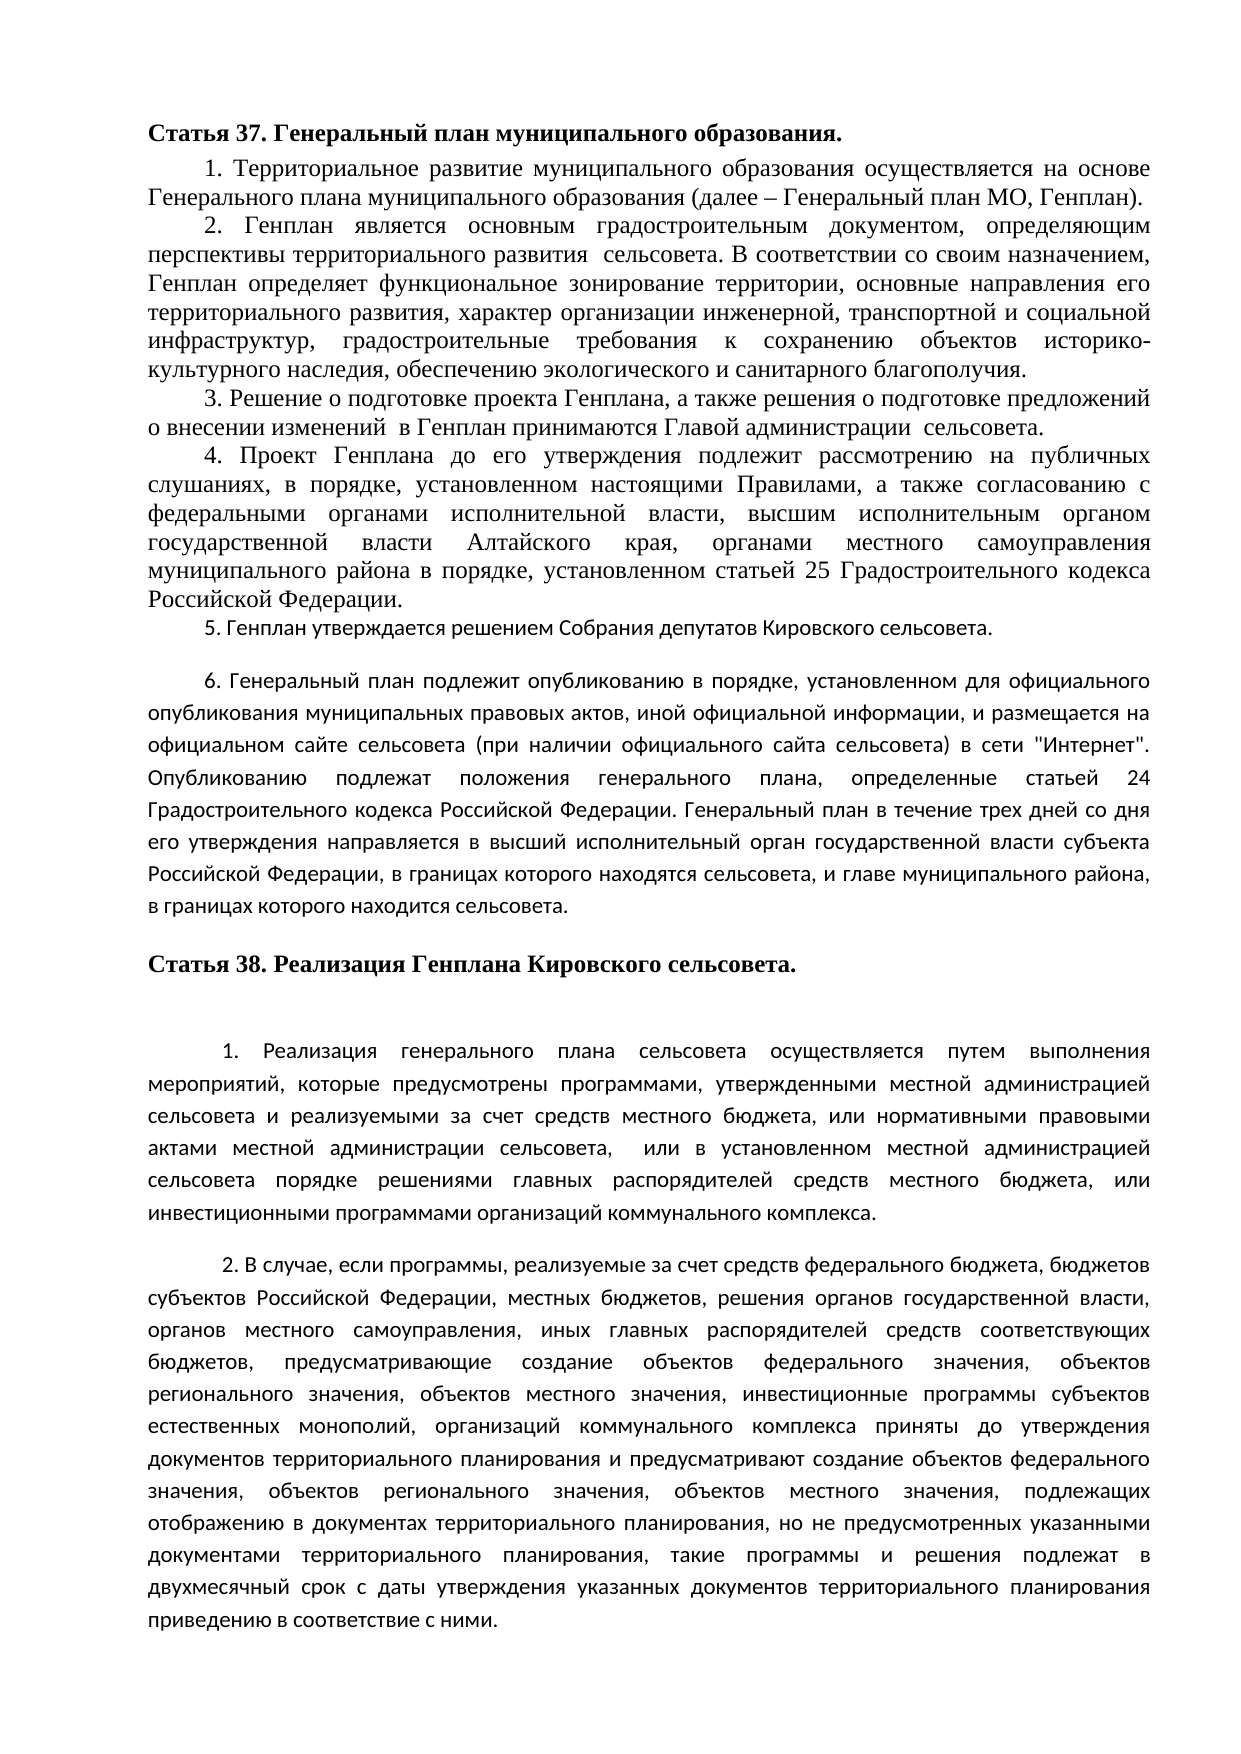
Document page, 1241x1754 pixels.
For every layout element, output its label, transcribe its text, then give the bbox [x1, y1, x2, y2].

text 6. Генеральный план подлежит опубликованию в порядке, установленном для официального опубликования муниципальных правовых актов, иной официальной информации, и размещается на официальном сайте сельсовета (при наличии официального сайта сельсовета) в сети "Интернет". Опубликованию подлежат положения генерального плана, определенные статьей 24 Градостроительного кодекса Российской Федерации. Генеральный план в течение трех дней со дня его утверждения направляется в высший исполнительный орган государственной власти субъекта Российской Федерации, в границах которого находятся сельсовета, и главе муниципального района, в границах которого находится сельсовета. [148, 666, 1152, 919]
text 1. Реализация генерального плана сельсовета осуществляется путем выполнения мероприятий, которые предусмотрены программами, утвержденными местной администрацией сельсовета и реализуемыми за счет средств местного бюджета, или нормативными правовыми актами местной администрации сельсовета, или в установленном местной администрацией сельсовета порядке решениями главных распорядителей средств местного бюджета, или инвестиционными программами организаций коммунального комплекса. [148, 1037, 1152, 1226]
text 2. В случае, если программы, реализуемые за счет средств федерального бюджета, бюджетов субъектов Российской Федерации, местных бюджетов, решения органов государственной власти, органов местного самоуправления, иных главных распорядителей средств соответствующих бюджетов, предусматривающие создание объектов федерального значения, объектов регионального значения, объектов местного значения, инвестиционные программы субъектов естественных монополий, организаций коммунального комплекса приняты до утверждения документов территориального планирования и предусматривают создание объектов федерального значения, объектов регионального значения, объектов местного значения, подлежащих отображению в документах территориального планирования, но не предусмотренных указанными документами территориального планирования, такие программы и решения подлежат в двухмесячный срок с даты утверждения указанных документов территориального планирования приведению в соответствие с ними. [148, 1251, 1152, 1633]
text 5. Генплан утверждается решением Собрания депутатов Кировского сельсовета. [148, 613, 1152, 641]
text 4. Проект Генплана до его утверждения подлежит рассмотрению на публичных слушаниях, в порядке, установленном настоящими Правилами, а также согласованию с федеральными органами исполнительной власти, высшим исполнительным органом государственной власти Алтайского края, органами местного самоуправления муниципального района в порядке, установленном статьей 25 Градостроительного кодекса Российской Федерации. [148, 441, 1152, 613]
subtitle Статья 38. Реализация Генплана Кировского сельсовета. [148, 949, 1152, 977]
text 1. Территориальное развитие муниципального образования осуществляется на основе Генерального плана муниципального образования (далее – Генеральный план МО, Генплан). [148, 153, 1152, 211]
subtitle Статья 37. Генеральный план муниципального образования. [148, 118, 1152, 147]
text 2. Генплан является основным градостроительным документом, определяющим перспективы территориального развития сельсовета. В соответствии со своим назначением, Генплан определяет функциональное зонирование территории, основные направления его территориального развития, характер организации инженерной, транспортной и социальной инфраструктур, градостроительные требования к сохранению объектов историко-культурного наследия, обеспечению экологического и санитарного благополучия. [148, 211, 1152, 383]
text 3. Решение о подготовке проекта Генплана, а также решения о подготовке предложений о внесении изменений в Генплан принимаются Главой администрации сельсовета. [148, 383, 1152, 441]
